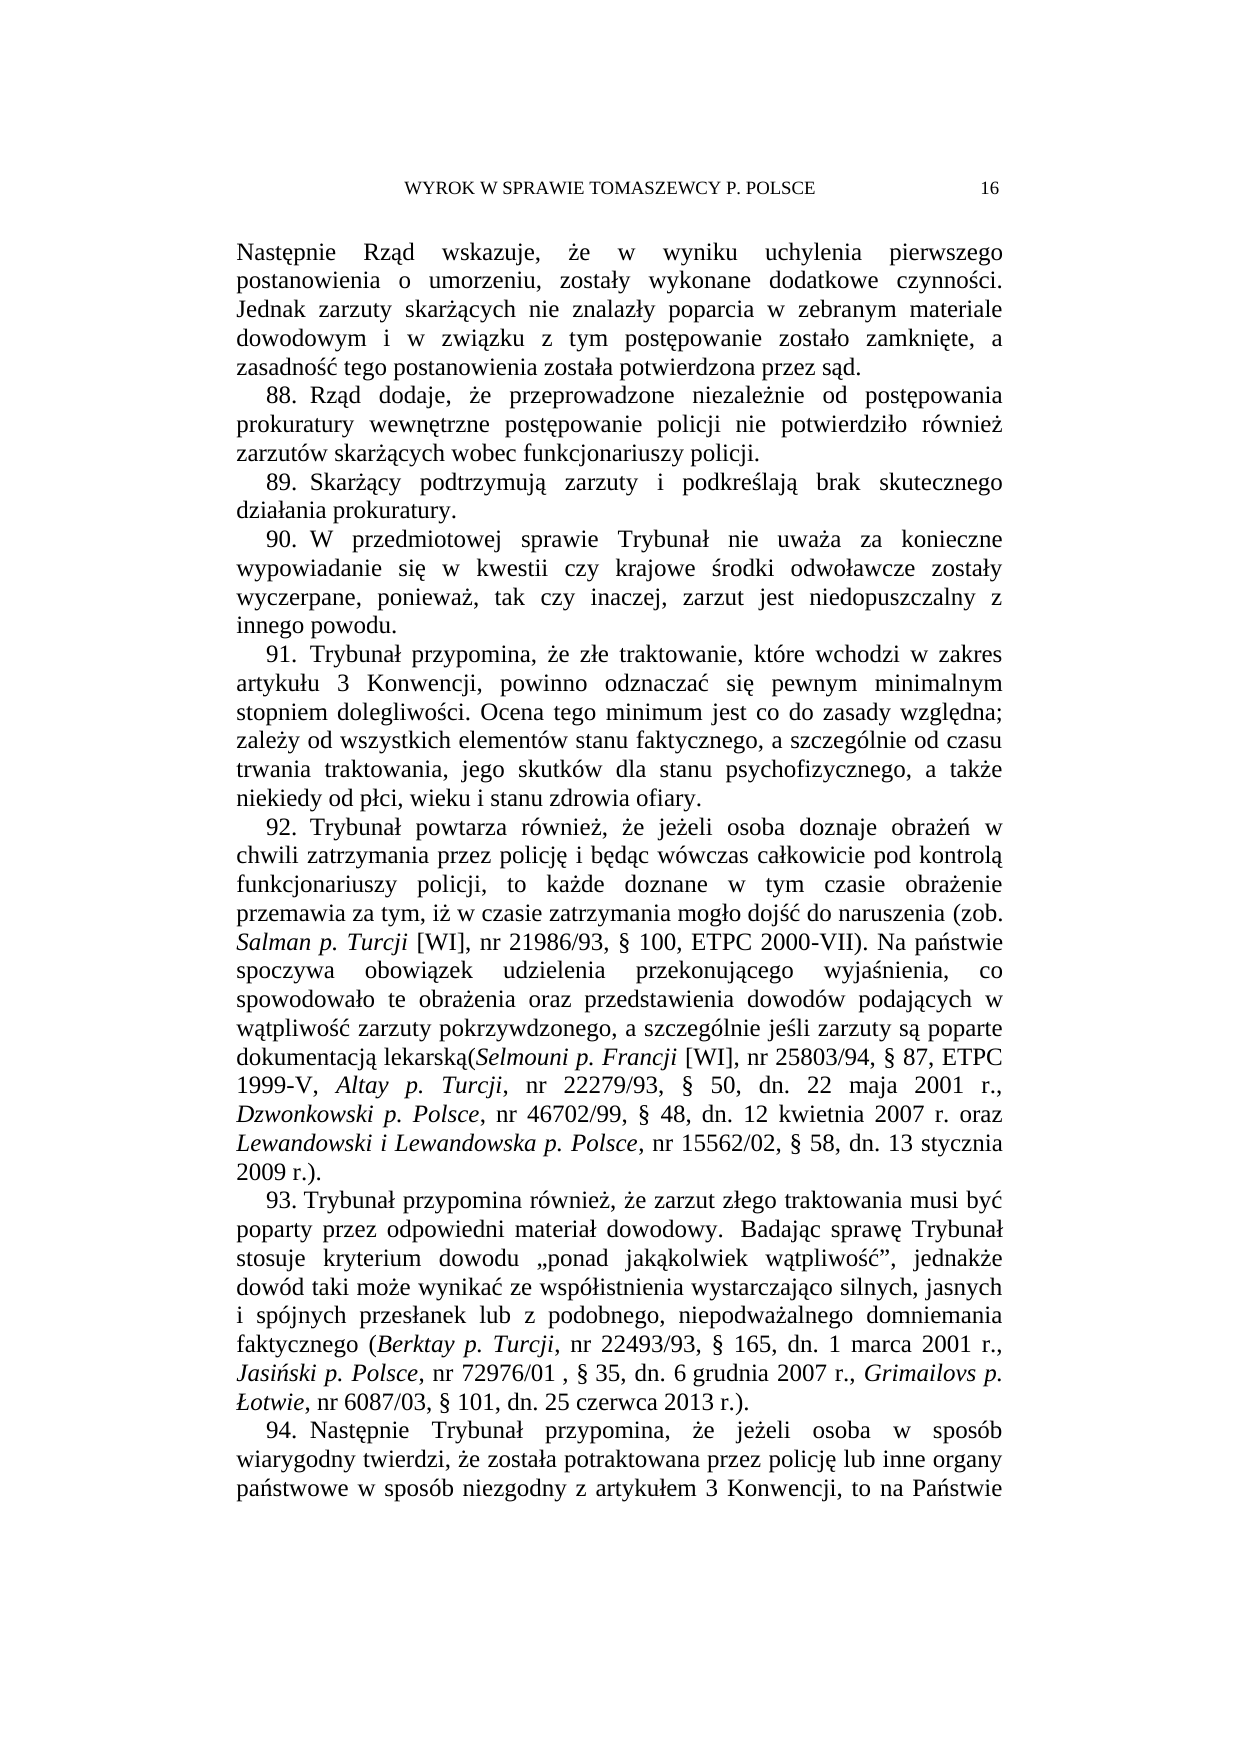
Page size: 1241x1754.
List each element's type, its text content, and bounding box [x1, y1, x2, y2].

text 92. Trybunał powtarza również, że jeżeli osoba doznaje obrażeń w chwili zatrzymania przez policję i będąc wówczas całkowicie pod kontrolą funkcjonariuszy policji, to każde doznane w tym czasie obrażenie przemawia za tym, iż w czasie zatrzymania mogło dojść do naruszenia (zob. Salman p. Turcji [WI], nr 21986/93, § 100, ETPC 2000-VII). Na państwie spoczywa obowiązek udzielenia przekonującego wyjaśnienia, co spowodowało te obrażenia oraz przedstawienia dowodów podających w wątpliwość zarzuty pokrzywdzonego, a szczególnie jeśli zarzuty są poparte dokumentacją lekarską(Selmouni p. Francji [WI], nr 25803/94, § 87, ETPC 1999-V, Altay p. Turcji, nr 22279/93, § 50, dn. 22 maja 2001 r., Dzwonkowski p. Polsce, nr 46702/99, § 48, dn. 12 kwietnia 2007 r. oraz Lewandowski i Lewandowska p. Polsce, nr 15562/02, § 58, dn. 13 stycznia 2009 r.). [236, 812, 1003, 1186]
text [236, 1416, 1003, 1502]
text 90. W przedmiotowej sprawie Trybunał nie uważa za konieczne wypowiadanie się w kwestii czy krajowe środki odwoławcze zostały wyczerpane, ponieważ, tak czy inaczej, zarzut jest niedopuszczalny z innego powodu. [236, 524, 1003, 639]
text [236, 237, 1003, 381]
text 91. Trybunał przypomina, że złe traktowanie, które wchodzi w zakres artykułu 3 Konwencji, powinno odznaczać się pewnym minimalnym stopniem dolegliwości. Ocena tego minimum jest co do zasady względna; zależy od wszystkich elementów stanu faktycznego, a szczególnie od czasu trwania traktowania, jego skutków dla stanu psychofizycznego, a także niekiedy od płci, wieku i stanu zdrowia ofiary. [236, 639, 1003, 812]
text 93. Trybunał przypomina również, że zarzut złego traktowania musi być poparty przez odpowiedni materiał dowodowy. Badając sprawę Trybunał stosuje kryterium dowodu „ponad jakąkolwiek wątpliwość”, jednakże dowód taki może wynikać ze współistnienia wystarczająco silnych, jasnych i spójnych przesłanek lub z podobnego, niepodważalnego domniemania faktycznego (Berktay p. Turcji, nr 22493/93, § 165, dn. 1 marca 2001 r., Jasiński p. Polsce, nr 72976/01 , § 35, dn. 6 grudnia 2007 r., Grimailovs p. Łotwie, nr 6087/03, § 101, dn. 25 czerwca 2013 r.). [236, 1186, 1003, 1416]
text 88. Rząd dodaje, że przeprowadzone niezależnie od postępowania prokuratury wewnętrzne postępowanie policji nie potwierdziło również zarzutów skarżących wobec funkcjonariuszy policji. [236, 381, 1003, 467]
text 89. Skarżący podtrzymują zarzuty i podkreślają brak skutecznego działania prokuratury. [236, 467, 1003, 524]
